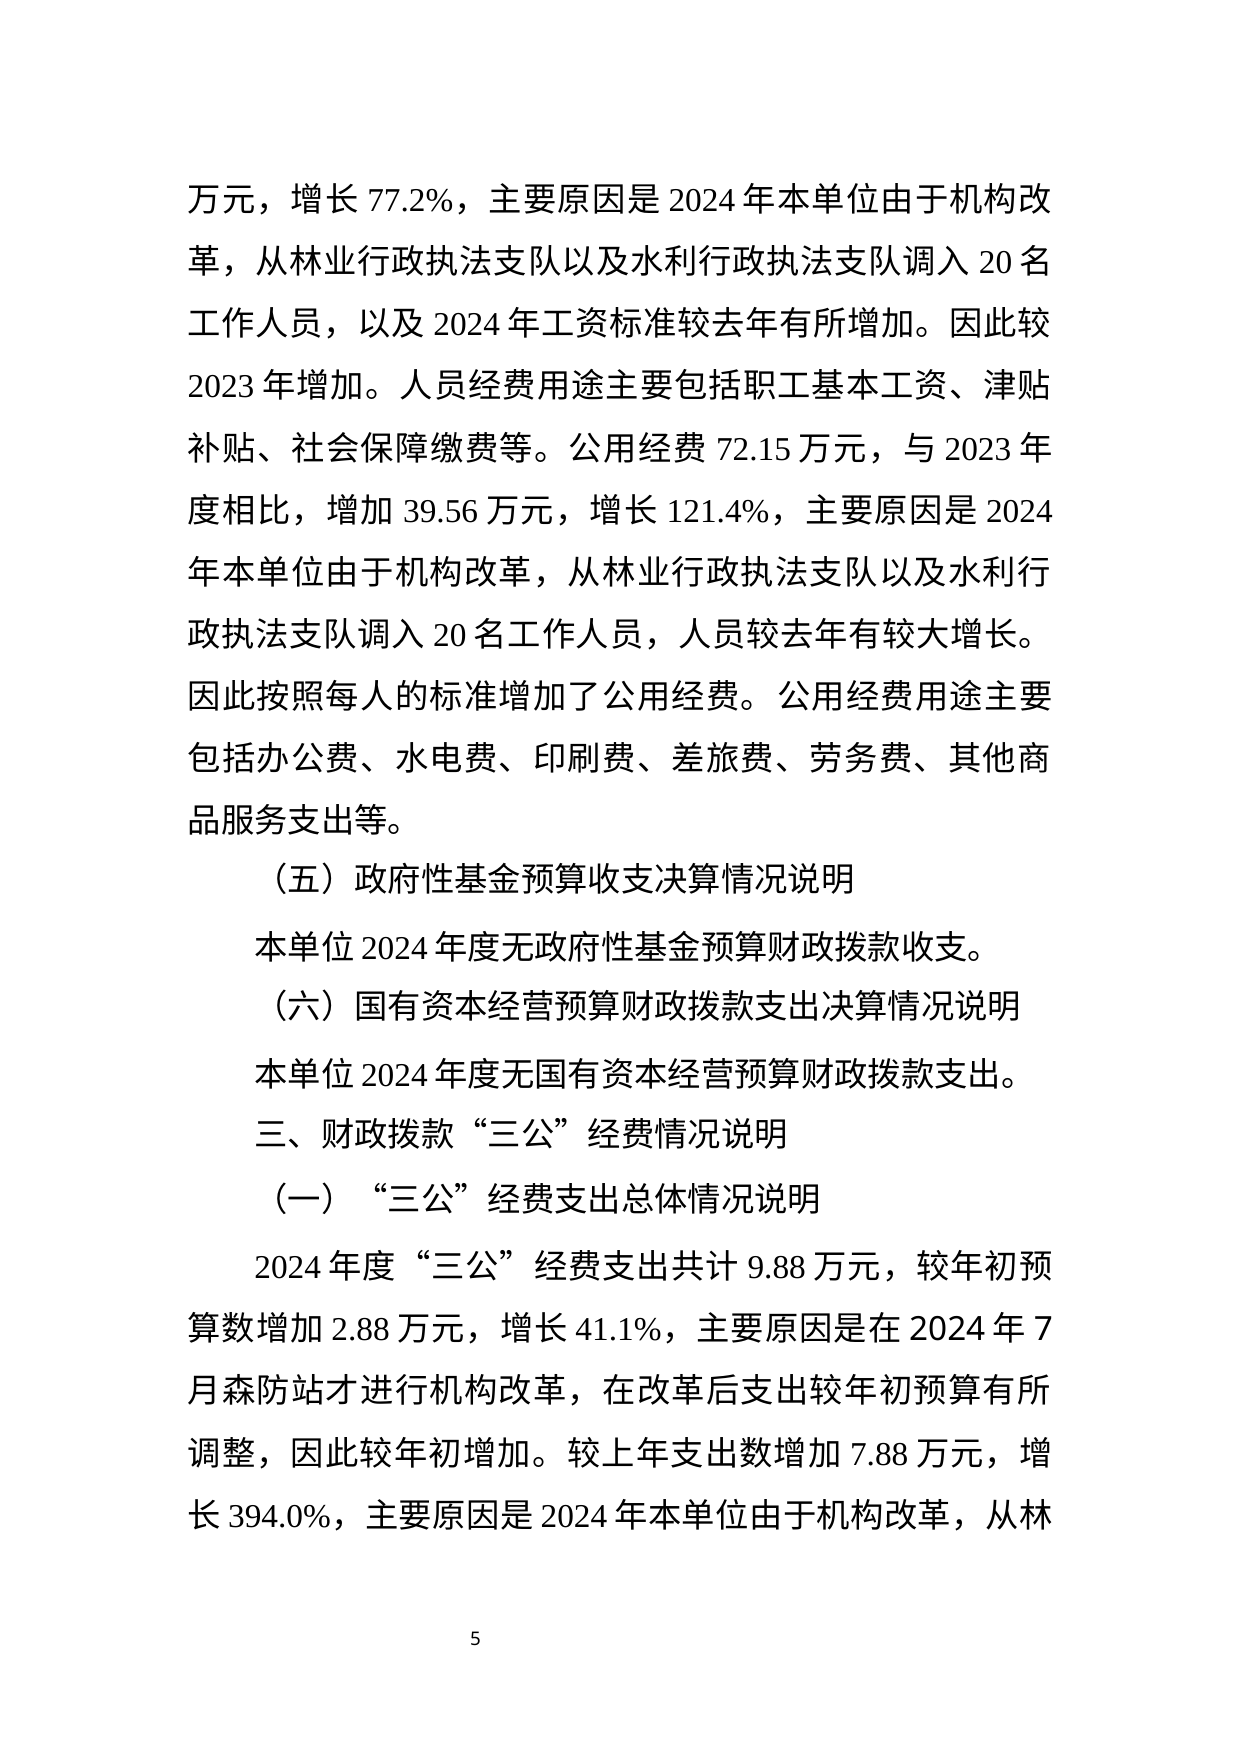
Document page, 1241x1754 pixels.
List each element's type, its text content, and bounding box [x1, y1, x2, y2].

text （六）国有资本经营预算财政拨款支出决算情况说明 [187, 972, 1053, 1037]
text （五）政府性基金预算收支决算情况说明 [187, 845, 1053, 910]
text 本单位2024年度无政府性基金预算财政拨款收支。 [187, 910, 1053, 972]
text 本单位2024年度无国有资本经营预算财政拨款支出。 [187, 1037, 1053, 1099]
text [187, 1229, 1053, 1539]
text （一）“三公”经费支出总体情况说明 [187, 1164, 1053, 1229]
text 三、财政拨款“三公”经费情况说明 [187, 1099, 1053, 1164]
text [187, 162, 1053, 845]
